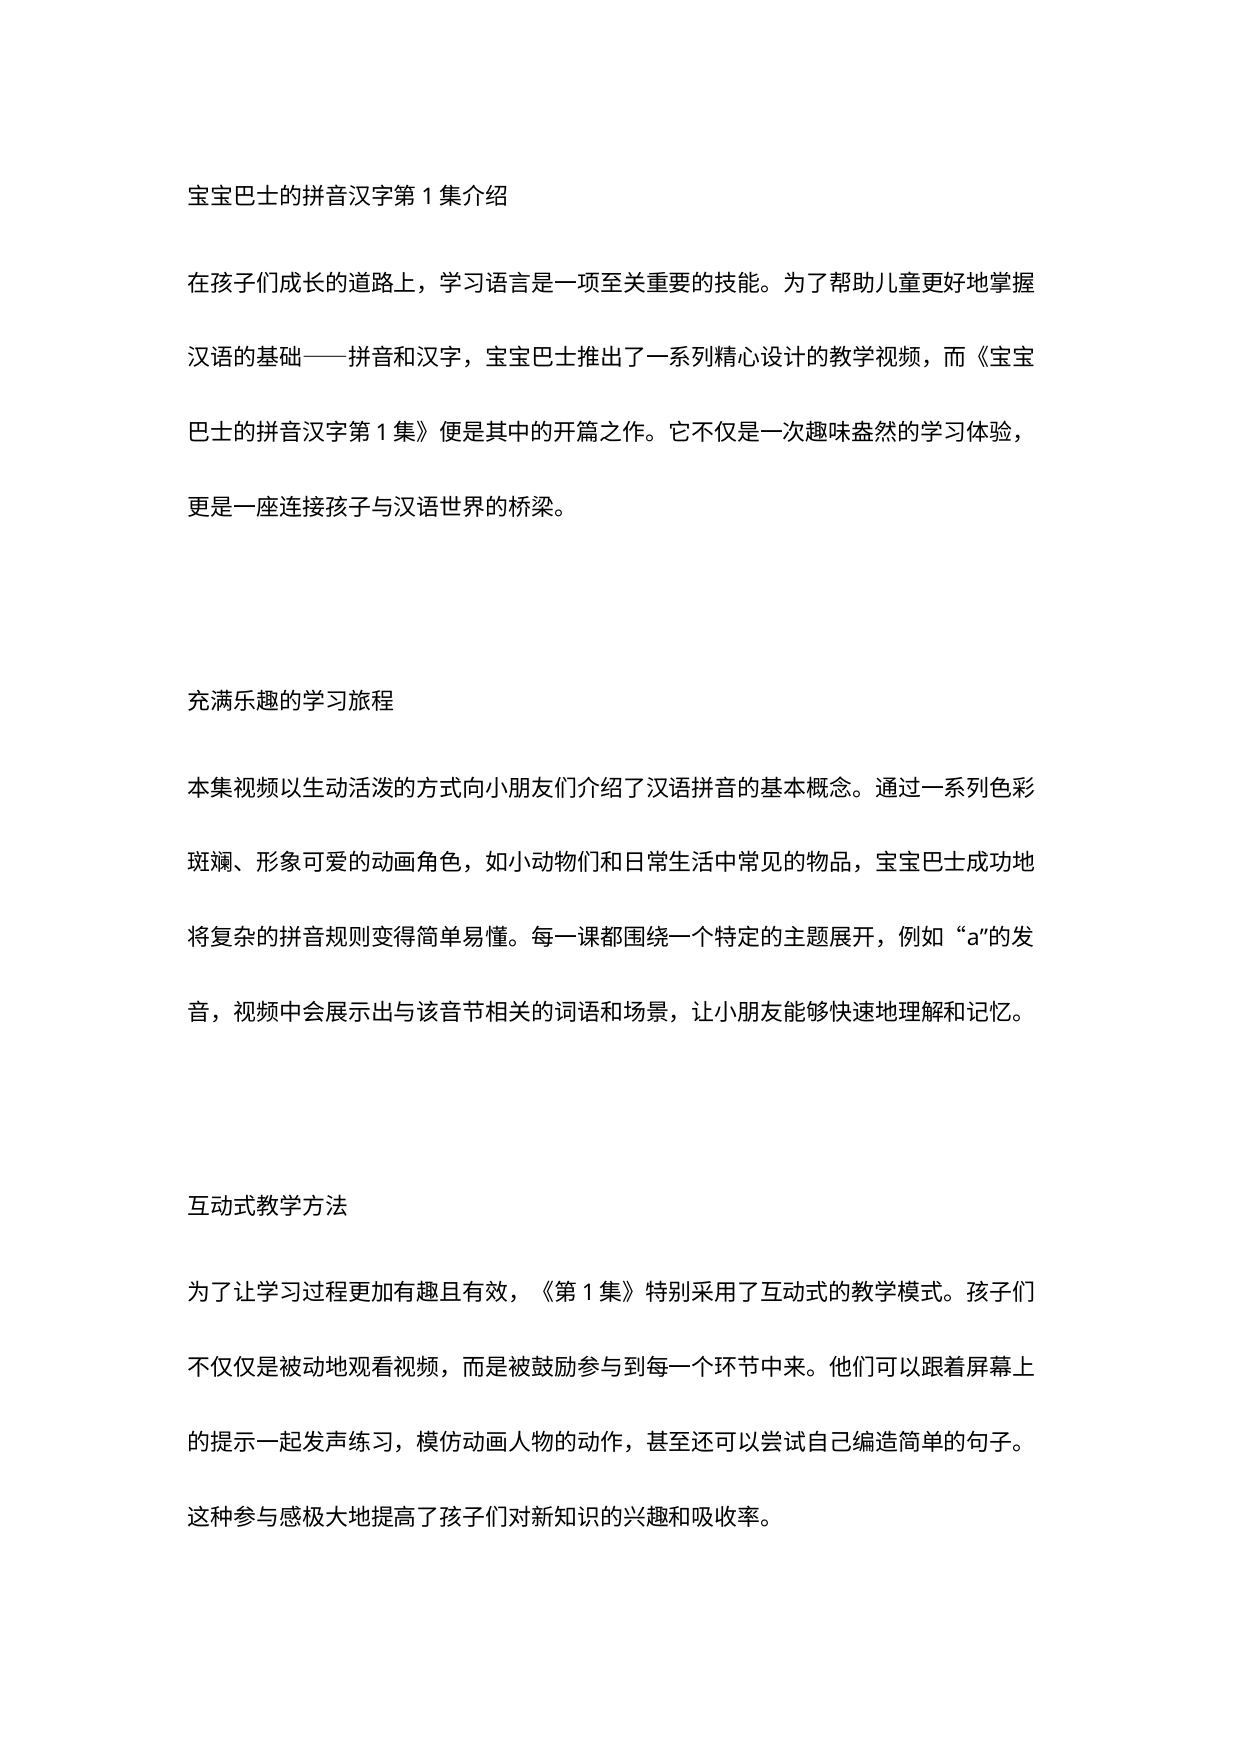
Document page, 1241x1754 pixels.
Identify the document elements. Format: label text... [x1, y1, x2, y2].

text 在孩子们成长的道路上，学习语言是一项至关重要的技能。为了帮助儿童更好地掌握汉语的基础——拼音和汉字，宝宝巴士推出了一系列精心设计的教学视频，而《宝宝巴士的拼音汉字第1集》便是其中的开篇之作。它不仅是一次趣味盎然的学习体验，更是一座连接孩子与汉语世界的桥梁。 [187, 249, 1053, 538]
text 为了让学习过程更加有趣且有效，《第1集》特别采用了互动式的教学模式。孩子们不仅仅是被动地观看视频，而是被鼓励参与到每一个环节中来。他们可以跟着屏幕上的提示一起发声练习，模仿动画人物的动作，甚至还可以尝试自己编造简单的句子。这种参与感极大地提高了孩子们对新知识的兴趣和吸收率。 [187, 1258, 1053, 1547]
text 充满乐趣的学习旅程 [187, 667, 1053, 732]
text 互动式教学方法 [187, 1172, 1053, 1237]
text 本集视频以生动活泼的方式向小朋友们介绍了汉语拼音的基本概念。通过一系列色彩斑斓、形象可爱的动画角色，如小动物们和日常生活中常见的物品，宝宝巴士成功地将复杂的拼音规则变得简单易懂。每一课都围绕一个特定的主题展开，例如“a”的发音，视频中会展示出与该音节相关的词语和场景，让小朋友能够快速地理解和记忆。 [187, 753, 1053, 1043]
text 宝宝巴士的拼音汉字第1集介绍 [187, 162, 1053, 227]
